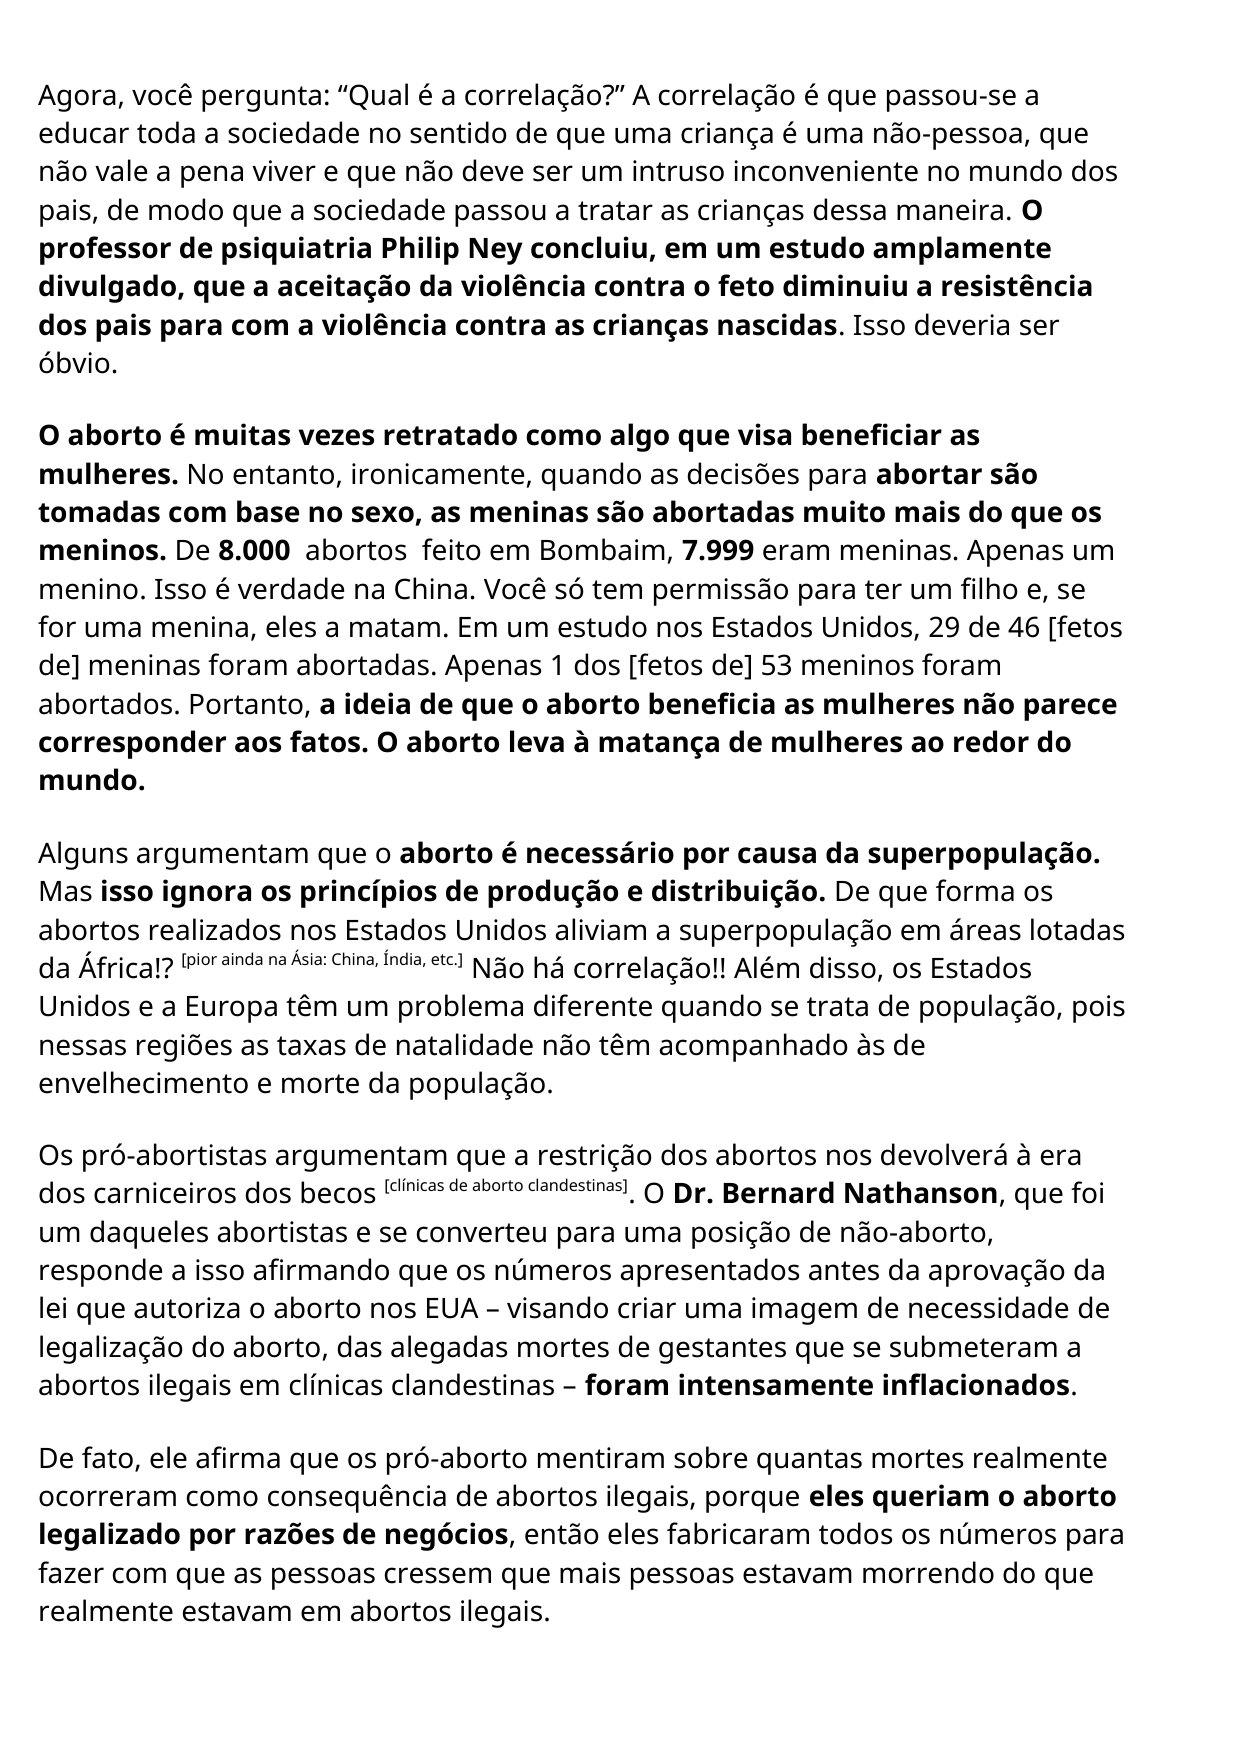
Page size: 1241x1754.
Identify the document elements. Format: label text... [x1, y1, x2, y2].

text Agora, você pergunta: “Qual é a correlação?” A correlação é que passou-se a educar toda a sociedade no sentido de que uma criança é uma não-pessoa, que não vale a pena viver e que não deve ser um intruso inconveniente no mundo dos pais, de modo que a sociedade passou a tratar as crianças dessa maneira. O professor de psiquiatria Philip Ney concluiu, em um estudo amplamente divulgado, que a aceitação da violência contra o feto diminuiu a resistência dos pais para com a violência contra as crianças nascidas. Isso deveria ser óbvio. [38, 75, 1127, 416]
text Alguns argumentam que o aborto é necessário por causa da superpopulação. Mas isso ignora os princípios de produção e distribuição. De que forma os abortos realizados nos Estados Unidos aliviam a superpopulação em áreas lotadas da África!? [pior ainda na Ásia: China, Índia, etc.] Não há correlação!! Além disso, os Estados Unidos e a Europa têm um problema diferente quando se trata de população, pois nessas regiões as taxas de natalidade não têm acompanhado às de envelhecimento e morte da população. [38, 833, 1127, 1136]
text Os pró-abortistas argumentam que a restrição dos abortos nos devolverá à era dos carniceiros dos becos [clínicas de aborto clandestinas]. O Dr. Bernard Nathanson, que foi um daqueles abortistas e se converteu para uma posição de não-aborto, responde a isso afirmando que os números apresentados antes da aprovação da lei que autoriza o aborto nos EUA – visando criar uma imagem de necessidade de legalização do aborto, das alegadas mortes de gestantes que se submeteram a abortos ilegais em clínicas clandestinas – foram intensamente inflacionados. [38, 1136, 1127, 1438]
text O aborto é muitas vezes retratado como algo que visa beneficiar as mulheres. No entanto, ironicamente, quando as decisões para abortar são tomadas com base no sexo, as meninas são abortadas muito mais do que os meninos. De 8.000 abortos feito em Bombaim, 7.999 eram meninas. Apenas um menino. Isso é verdade na China. Você só tem permissão para ter um filho e, se for uma menina, eles a matam. Em um estudo nos Estados Unidos, 29 de 46 [fetos de] meninas foram abortadas. Apenas 1 dos [fetos de] 53 meninos foram abortados. Portanto, a ideia de que o aborto beneficia as mulheres não parece corresponder aos fatos. O aborto leva à matança de mulheres ao redor do mundo. [38, 416, 1127, 833]
text De fato, ele afirma que os pró-aborto mentiram sobre quantas mortes realmente ocorreram como consequência de abortos ilegais, porque eles queriam o aborto legalizado por razões de negócios, então eles fabricaram todos os números para fazer com que as pessoas cressem que mais pessoas estavam morrendo do que realmente estavam em abortos ilegais. [38, 1438, 1127, 1664]
